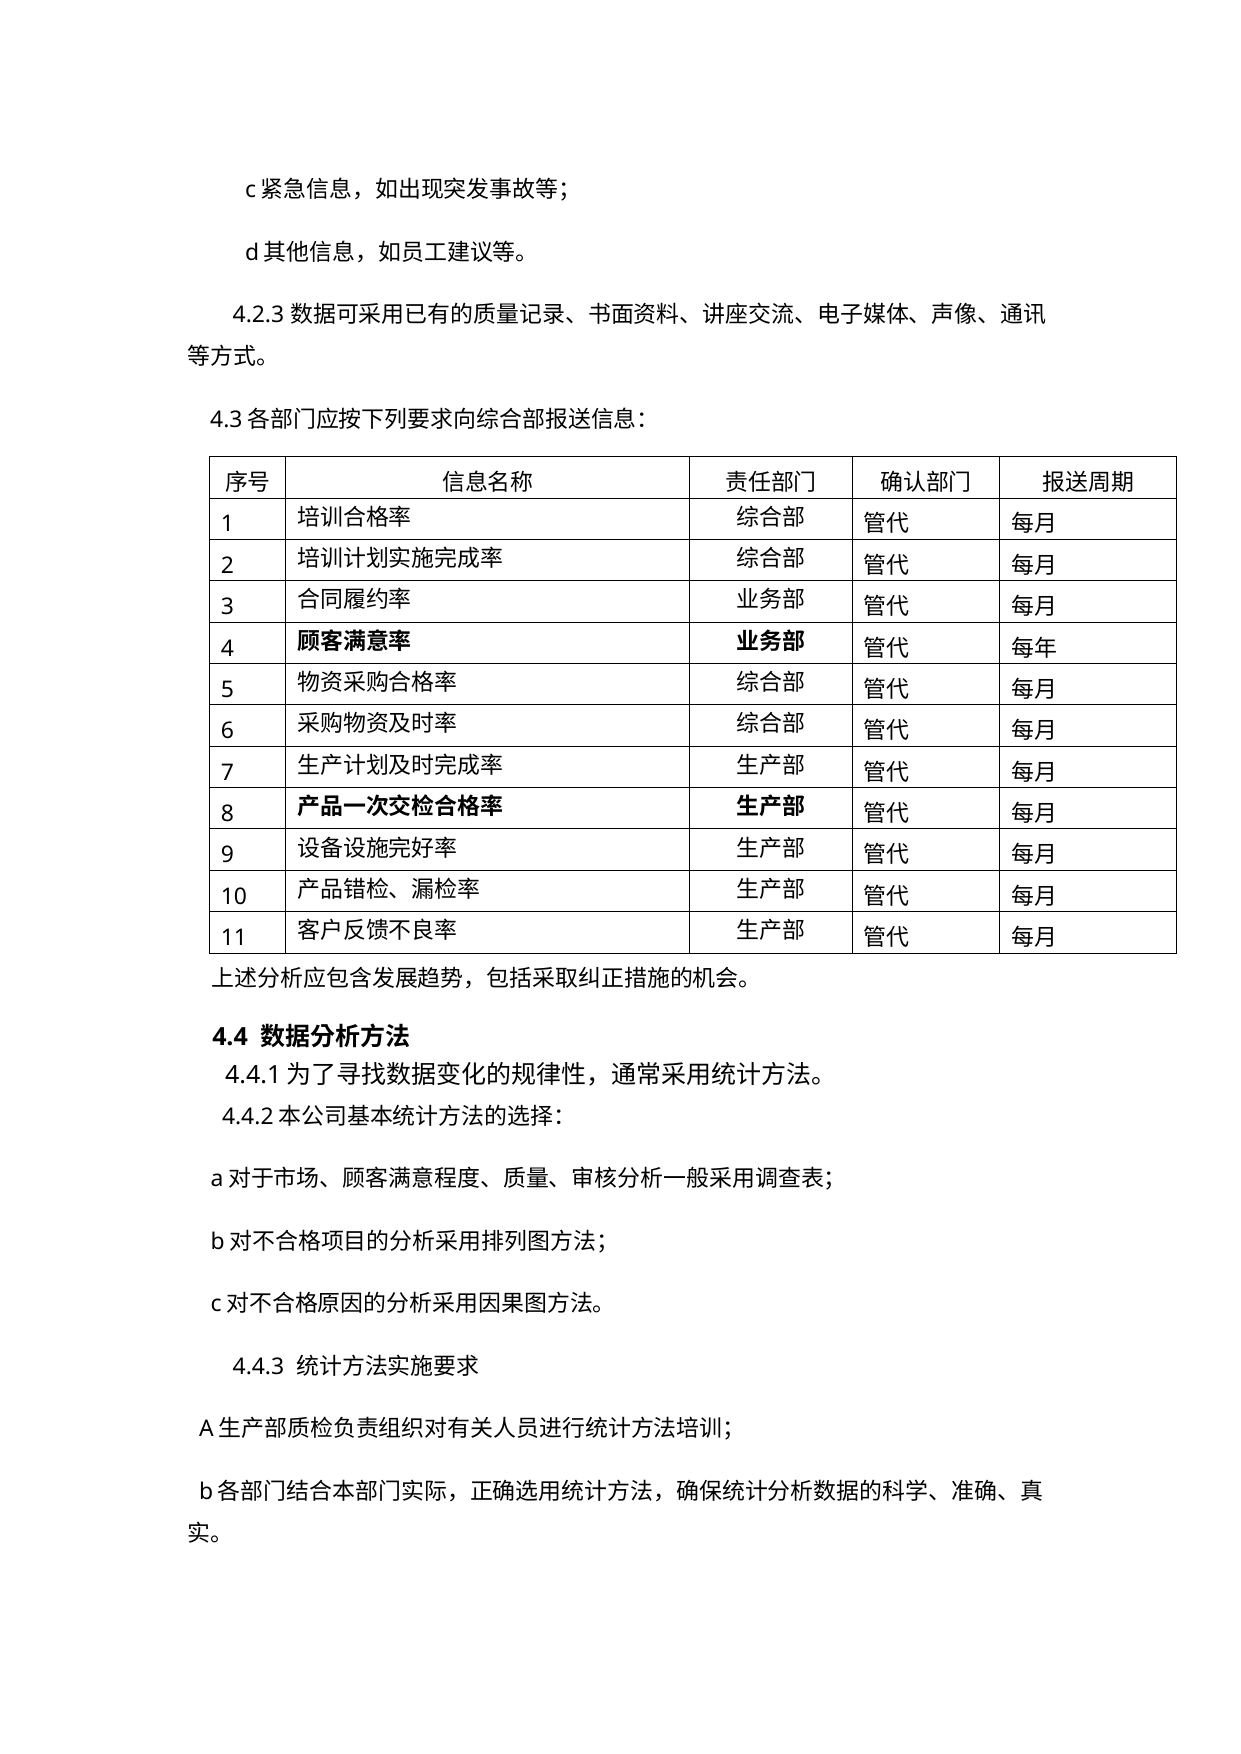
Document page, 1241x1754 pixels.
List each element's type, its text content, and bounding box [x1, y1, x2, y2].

table_cell 生产部 [690, 912, 852, 952]
table_cell 综合部 [690, 664, 852, 704]
table_cell 生产部 [690, 788, 852, 828]
table_cell 管代 [853, 871, 999, 911]
table_header 责任部门 [690, 457, 852, 497]
list 数据分析方法 [212, 1016, 1053, 1053]
table_cell 客户反馈不良率 [286, 912, 689, 952]
table_cell 综合部 [690, 540, 852, 580]
table_cell 每月 [1000, 788, 1176, 828]
table_cell 管代 [853, 499, 999, 539]
table_cell 合同履约率 [286, 581, 689, 622]
table_cell 每月 [1000, 705, 1176, 746]
table_cell 6 [210, 705, 285, 746]
table_cell 3 [210, 581, 285, 622]
table_cell 每年 [1000, 623, 1176, 663]
table_cell 培训计划实施完成率 [286, 540, 689, 580]
text 4.4.2本公司基本统计方法的选择： [187, 1091, 1053, 1133]
text 4.4.3 统计方法实施要求 [187, 1341, 1053, 1383]
table_cell 设备设施完好率 [286, 829, 689, 870]
table_cell 采购物资及时率 [286, 705, 689, 746]
table_cell 每月 [1000, 747, 1176, 787]
text A生产部质检负责组织对有关人员进行统计方法培训； [187, 1403, 1053, 1445]
table_cell 生产计划及时完成率 [286, 747, 689, 787]
table_header 信息名称 [286, 457, 689, 497]
text c对不合格原因的分析采用因果图方法。 [187, 1278, 1053, 1320]
text 4.3各部门应按下列要求向综合部报送信息： [187, 394, 1053, 435]
table_cell 7 [210, 747, 285, 787]
table_cell 每月 [1000, 829, 1176, 870]
text a对于市场、顾客满意程度、质量、审核分析一般采用调查表； [187, 1153, 1053, 1195]
table_cell 每月 [1000, 499, 1176, 539]
table_cell 8 [210, 788, 285, 828]
table_cell 每月 [1000, 664, 1176, 704]
table_cell 1 [210, 499, 285, 539]
table_cell 培训合格率 [286, 499, 689, 539]
table_cell 管代 [853, 912, 999, 952]
table_cell 业务部 [690, 623, 852, 663]
table_cell 管代 [853, 705, 999, 746]
text c紧急信息，如出现突发事故等； [187, 164, 1053, 206]
text 上述分析应包含发展趋势，包括采取纠正措施的机会。 [187, 953, 1053, 995]
table_cell 管代 [853, 540, 999, 580]
table_cell 每月 [1000, 871, 1176, 911]
table_cell 5 [210, 664, 285, 704]
table_cell 11 [210, 912, 285, 952]
table_cell 综合部 [690, 499, 852, 539]
table_cell 管代 [853, 581, 999, 622]
table_cell 业务部 [690, 581, 852, 622]
table_cell 管代 [853, 623, 999, 663]
table_cell 每月 [1000, 581, 1176, 622]
table_cell 顾客满意率 [286, 623, 689, 663]
table_cell 管代 [853, 788, 999, 828]
text b对不合格项目的分析采用排列图方法； [187, 1216, 1053, 1258]
table_cell 管代 [853, 664, 999, 704]
table_cell 4 [210, 623, 285, 663]
list 4.4.1为了寻找数据变化的规律性，通常采用统计方法。 [187, 1053, 1053, 1091]
table_cell 生产部 [690, 747, 852, 787]
table_cell 10 [210, 871, 285, 911]
table_cell 综合部 [690, 705, 852, 746]
table_cell 生产部 [690, 829, 852, 870]
text b各部门结合本部门实际，正确选用统计方法，确保统计分析数据的科学、准确、真实。 [187, 1466, 1053, 1549]
table_header 确认部门 [853, 457, 999, 497]
table_cell 每月 [1000, 912, 1176, 952]
text d其他信息，如员工建议等。 [187, 227, 1053, 269]
table_header 报送周期 [1000, 457, 1176, 497]
text 4.2.3 数据可采用已有的质量记录、书面资料、讲座交流、电子媒体、声像、通讯等方式。 [187, 289, 1053, 373]
table_cell 每月 [1000, 540, 1176, 580]
table_cell 9 [210, 829, 285, 870]
table_cell 管代 [853, 829, 999, 870]
table_header 序号 [210, 457, 285, 497]
table_cell 2 [210, 540, 285, 580]
table_cell 产品一次交检合格率 [286, 788, 689, 828]
table_cell 产品错检、漏检率 [286, 871, 689, 911]
table_cell 物资采购合格率 [286, 664, 689, 704]
table_cell 管代 [853, 747, 999, 787]
table_cell 生产部 [690, 871, 852, 911]
